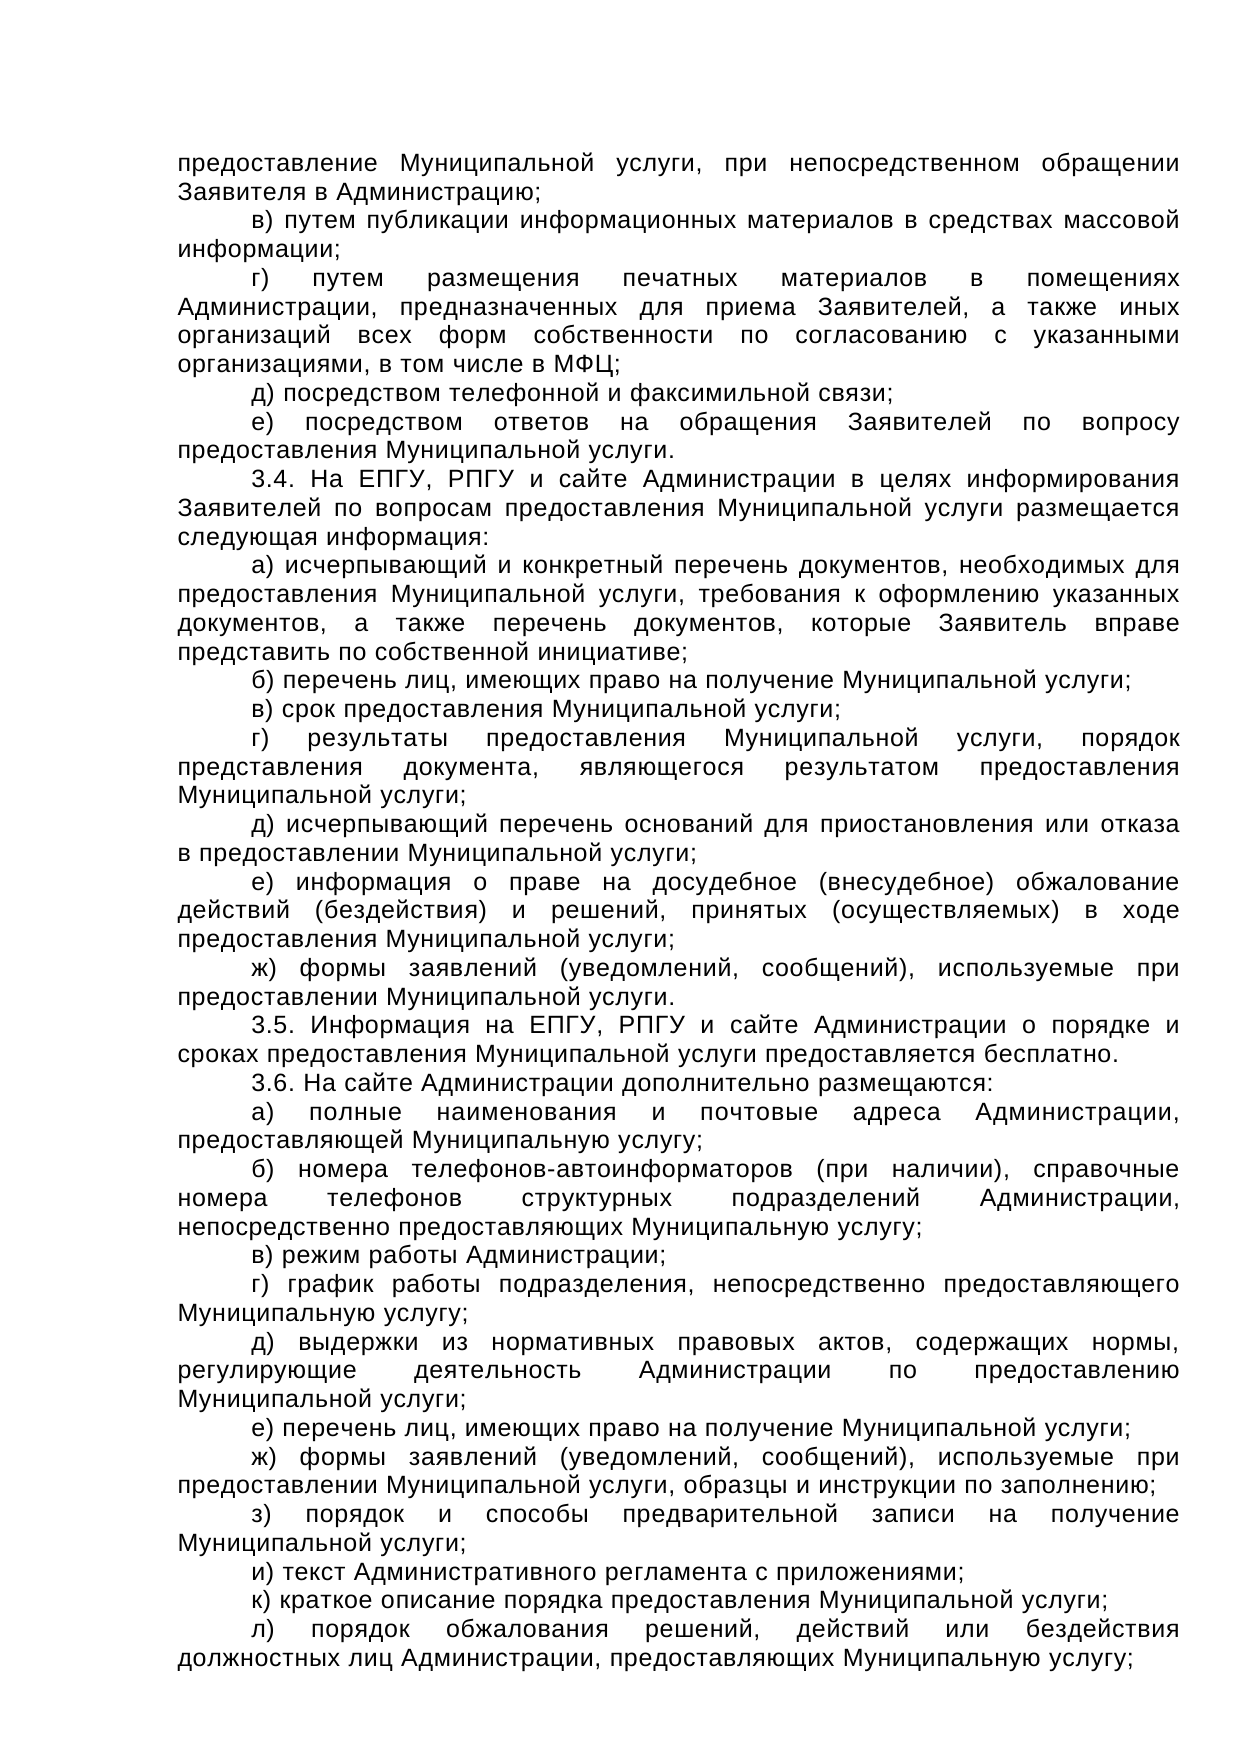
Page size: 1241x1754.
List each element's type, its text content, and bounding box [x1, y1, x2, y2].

text д) исчерпывающий перечень оснований для приостановления или отказа в предоставлении Муниципальной услуги; [177, 809, 1181, 866]
text г) график работы подразделения, непосредственно предоставляющего Муниципальную услугу; [177, 1269, 1181, 1326]
text к) краткое описание порядка предоставления Муниципальной услуги; [177, 1585, 1181, 1614]
text е) посредством ответов на обращения Заявителей по вопросу предоставления Муниципальной услуги. [177, 406, 1181, 464]
text л) порядок обжалования решений, действий или бездействия должностных лиц Администрации, предоставляющих Муниципальную услугу; [177, 1614, 1181, 1671]
text в) путем публикации информационных материалов в средствах массовой информации; [177, 205, 1181, 263]
text б) перечень лиц, имеющих право на получение Муниципальной услуги; [177, 665, 1181, 694]
text 3.5. Информация на ЕПГУ, РПГУ и сайте Администрации о порядке и сроках предоставления Муниципальной услуги предоставляется бесплатно. [177, 1010, 1181, 1068]
text е) перечень лиц, имеющих право на получение Муниципальной услуги; [177, 1413, 1181, 1441]
text а) полные наименования и почтовые адреса Администрации, предоставляющей Муниципальную услугу; [177, 1096, 1181, 1154]
text а) исчерпывающий и конкретный перечень документов, необходимых для предоставления Муниципальной услуги, требования к оформлению указанных документов, а также перечень документов, которые Заявитель вправе представить по собственной инициативе; [177, 550, 1181, 665]
text е) информация о праве на досудебное (внесудебное) обжалование действий (бездействия) и решений, принятых (осуществляемых) в ходе предоставления Муниципальной услуги; [177, 866, 1181, 953]
text в) режим работы Администрации; [177, 1240, 1181, 1269]
text ж) формы заявлений (уведомлений, сообщений), используемые при предоставлении Муниципальной услуги, образцы и инструкции по заполнению; [177, 1441, 1181, 1499]
text з) порядок и способы предварительной записи на получение Муниципальной услуги; [177, 1499, 1181, 1556]
text д) посредством телефонной и факсимильной связи; [177, 378, 1181, 406]
text б) номера телефонов-автоинформаторов (при наличии), справочные номера телефонов структурных подразделений Администрации, непосредственно предоставляющих Муниципальную услугу; [177, 1154, 1181, 1240]
text г) путем размещения печатных материалов в помещениях Администрации, предназначенных для приема Заявителей, а также иных организаций всех форм собственности по согласованию с указанными организациями, в том числе в МФЦ; [177, 263, 1181, 378]
text в) срок предоставления Муниципальной услуги; [177, 694, 1181, 723]
text д) выдержки из нормативных правовых актов, содержащих нормы, регулирующие деятельность Администрации по предоставлению Муниципальной услуги; [177, 1326, 1181, 1413]
text 3.6. На сайте Администрации дополнительно размещаются: [177, 1068, 1181, 1096]
text г) результаты предоставления Муниципальной услуги, порядок представления документа, являющегося результатом предоставления Муниципальной услуги; [177, 723, 1181, 809]
text ж) формы заявлений (уведомлений, сообщений), используемые при предоставлении Муниципальной услуги. [177, 953, 1181, 1010]
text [177, 148, 1181, 205]
text и) текст Административного регламента с приложениями; [177, 1556, 1181, 1585]
text 3.4. На ЕПГУ, РПГУ и сайте Администрации в целях информирования Заявителей по вопросам предоставления Муниципальной услуги размещается следующая информация: [177, 464, 1181, 550]
